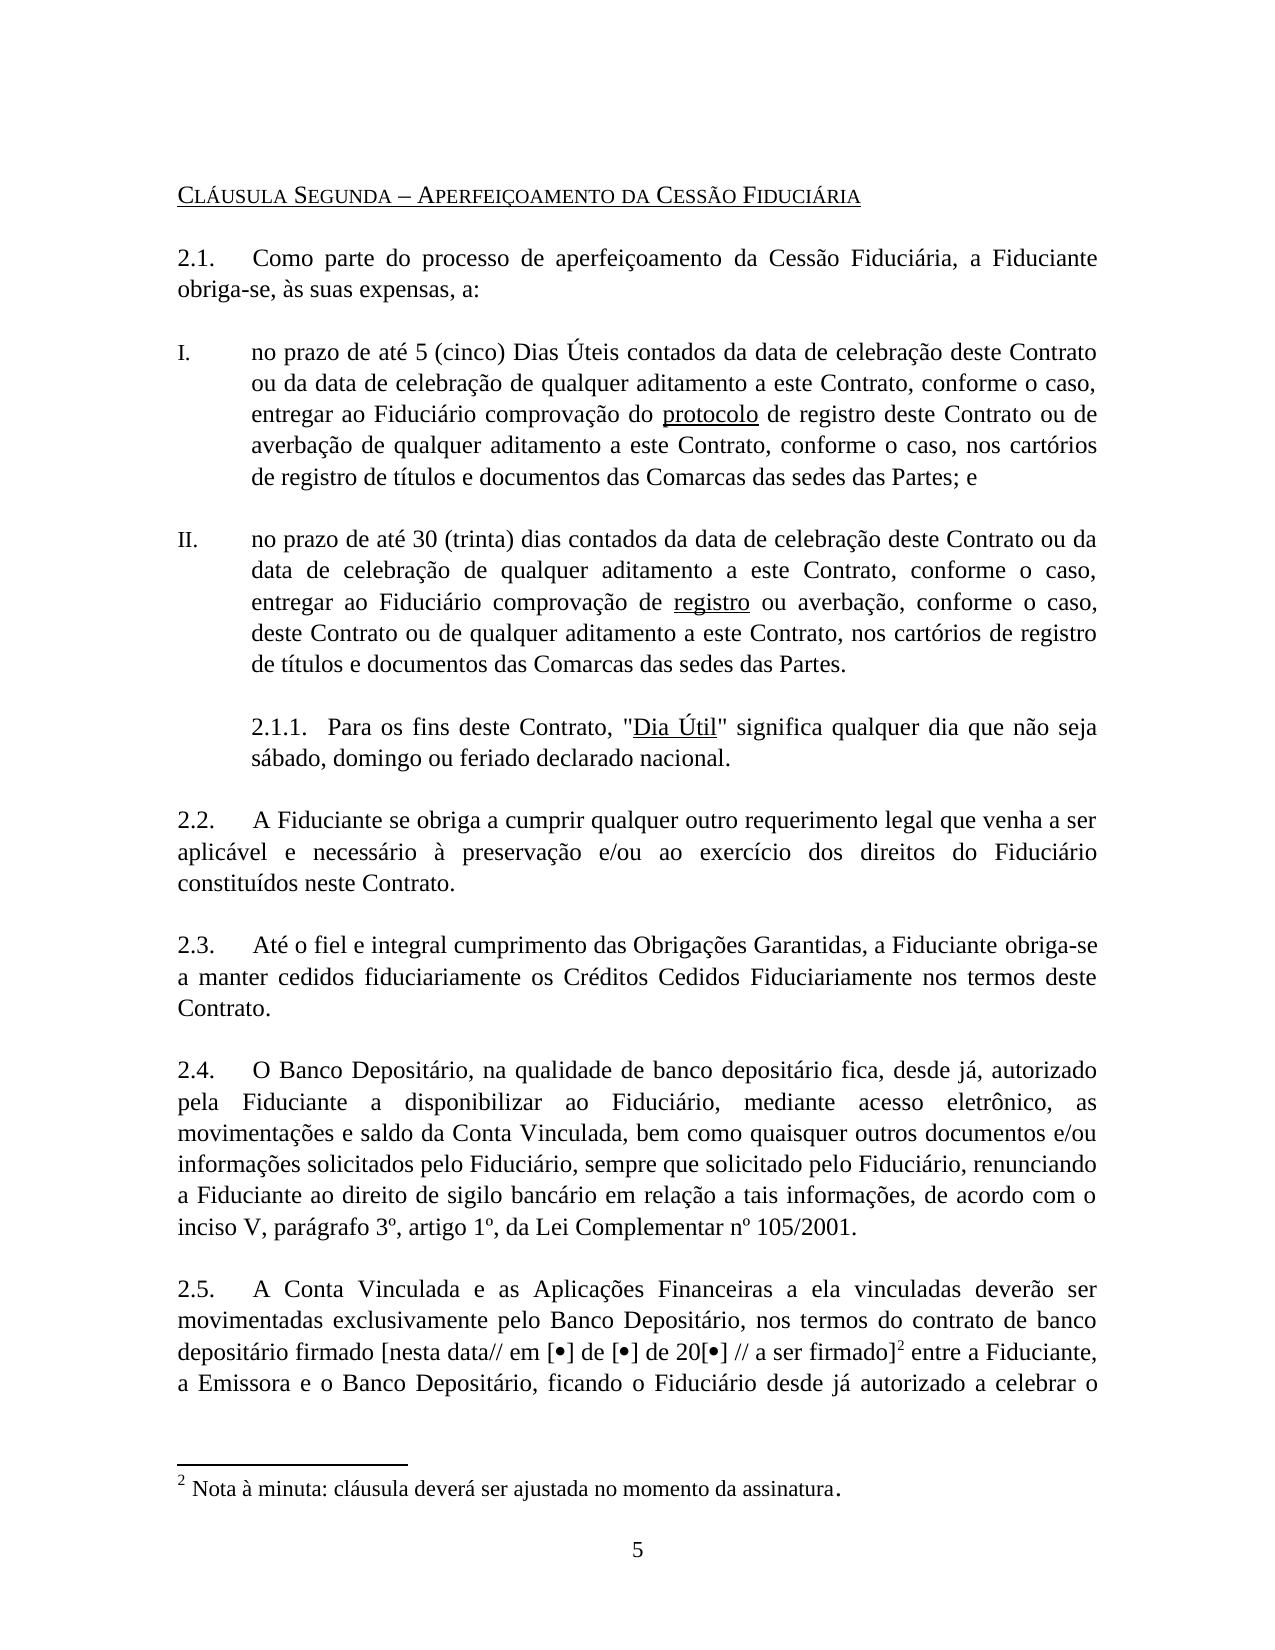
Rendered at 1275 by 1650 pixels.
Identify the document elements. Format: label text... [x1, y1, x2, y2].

list 2.3. Até o fiel e integral cumprimento das Obrigações Garantidas, a Fiduciante obriga-se a manter cedidos fiduciariamente os Créditos Cedidos Fiduciariamente nos termos deste Contrato. [177, 929, 1098, 1023]
text 2.1.1. Para os fins deste Contrato, "Dia Útil" significa qualquer dia que não seja sábado, domingo ou feriado declarado nacional. [251, 710, 1098, 773]
text 2.4. O Banco Depositário, na qualidade de banco depositário fica, desde já, autorizado pela Fiduciante a disponibilizar ao Fiduciário, mediante acesso eletrônico, as movimentações e saldo da Conta Vinculada, bem como quaisquer outros documentos e/ou informações solicitados pelo Fiduciário, sempre que solicitado pelo Fiduciário, renunciando a Fiduciante ao direito de sigilo bancário em relação a tais informações, de acordo com o inciso V, parágrafo 3º, artigo 1º, da Lei Complementar nº 105/2001. [177, 1054, 1098, 1241]
list no prazo de até 30 (trinta) dias contados da data de celebração deste Contrato ou da data de celebração de qualquer aditamento a este Contrato, conforme o caso, entregar ao Fiduciário comprovação de registro ou averbação, conforme o caso, deste Contrato ou de qualquer aditamento a este Contrato, nos cartórios de registro de títulos e documentos das Comarcas das sedes das Partes. [177, 523, 1098, 679]
list no prazo de até 5 (cinco) Dias Úteis contados da data de celebração deste Contrato ou da data de celebração de qualquer aditamento a este Contrato, conforme o caso, entregar ao Fiduciário comprovação do protocolo de registro deste Contrato ou de averbação de qualquer aditamento a este Contrato, conforme o caso, nos cartórios de registro de títulos e documentos das Comarcas das sedes das Partes; e [177, 335, 1098, 491]
list 2.2. A Fiduciante se obriga a cumprir qualquer outro requerimento legal que venha a ser aplicável e necessário à preservação e/ou ao exercício dos direitos do Fiduciário constituídos neste Contrato. [177, 804, 1098, 898]
text Cláusula Segunda – Aperfeiçoamento da Cessão Fiduciária [177, 179, 1098, 210]
text 2.1. Como parte do processo de aperfeiçoamento da Cessão Fiduciária, a Fiduciante obriga-se, às suas expensas, a: [177, 241, 1098, 304]
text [177, 1273, 1098, 1398]
